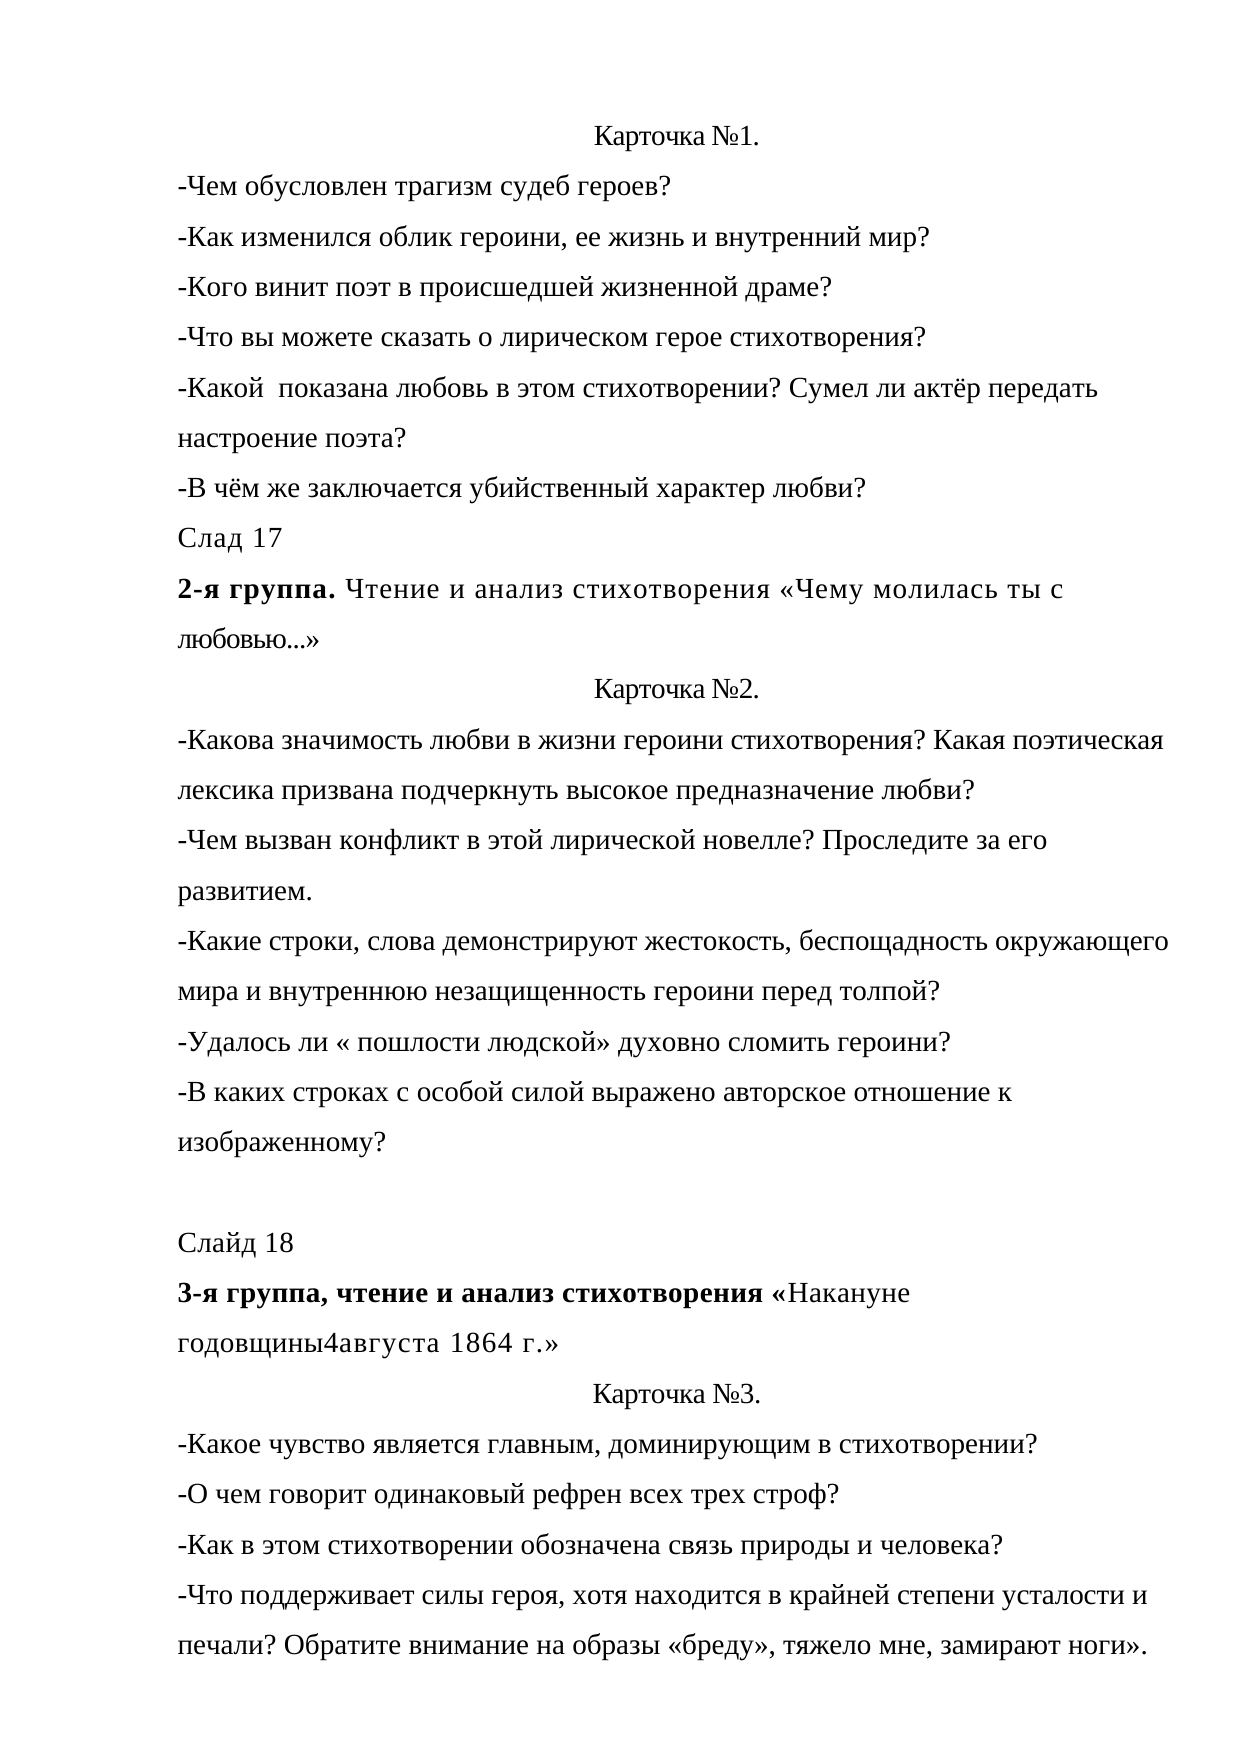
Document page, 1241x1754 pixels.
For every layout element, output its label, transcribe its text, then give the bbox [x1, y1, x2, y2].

text -Какой показана любовь в этом стихотворении? Сумел ли актёр передать настроение поэта? [177, 370, 1177, 453]
text -Что вы можете сказать о лирическом герое стихотворения? [177, 319, 1177, 353]
text -Как в этом стихотворении обозначена связь природы и человека? [177, 1527, 1177, 1560]
text -Чем вызван конфликт в этой лирической новелле? Проследите за его развитием. [177, 822, 1177, 906]
text 2-я группа. Чтение и анализ стихотворения «Чему молилась ты с любовью...» [177, 571, 1177, 655]
text Слад 17 [177, 521, 1177, 554]
text -Удалось ли « пошлости людской» духовно сломить героини? [177, 1024, 1177, 1057]
text -Какое чувство является главным, доминирующим в стихотворении? [177, 1426, 1177, 1460]
text Карточка №1. [177, 118, 1177, 152]
text Карточка №2. [177, 672, 1177, 705]
text -Что поддерживает силы героя, хотя находится в крайней степени усталости и печали? Обратите внимание на образы «бреду», тяжело мне, замирают ноги». [177, 1577, 1177, 1661]
text 3-я группа, чтение и анализ стихотворения «Накануне годовщины4августа 1864 г.» [177, 1275, 1177, 1359]
text -Кого винит поэт в происшедшей жизненной драме? [177, 269, 1177, 303]
text -В каких строках с особой силой выражено авторское отношение к изображенному? [177, 1074, 1177, 1158]
text -В чём же заключается убийственный характер любви? [177, 470, 1177, 504]
text -Как изменился облик героини, ее жизнь и внутренний мир? [177, 219, 1177, 252]
text -Какова значимость любви в жизни героини стихотворения? Какая поэтическая лексика призвана подчеркнуть высокое предназначение любви? [177, 722, 1177, 806]
text -Чем обусловлен трагизм судеб героев? [177, 168, 1177, 202]
text Слайд 18 [177, 1225, 1177, 1258]
text -Какие строки, слова демонстрируют жестокость, беспощадность окружающего мира и внутреннюю незащищенность героини перед толпой? [177, 923, 1177, 1007]
text Карточка №3. [177, 1376, 1177, 1409]
text -О чем говорит одинаковый рефрен всех трех строф? [177, 1477, 1177, 1510]
